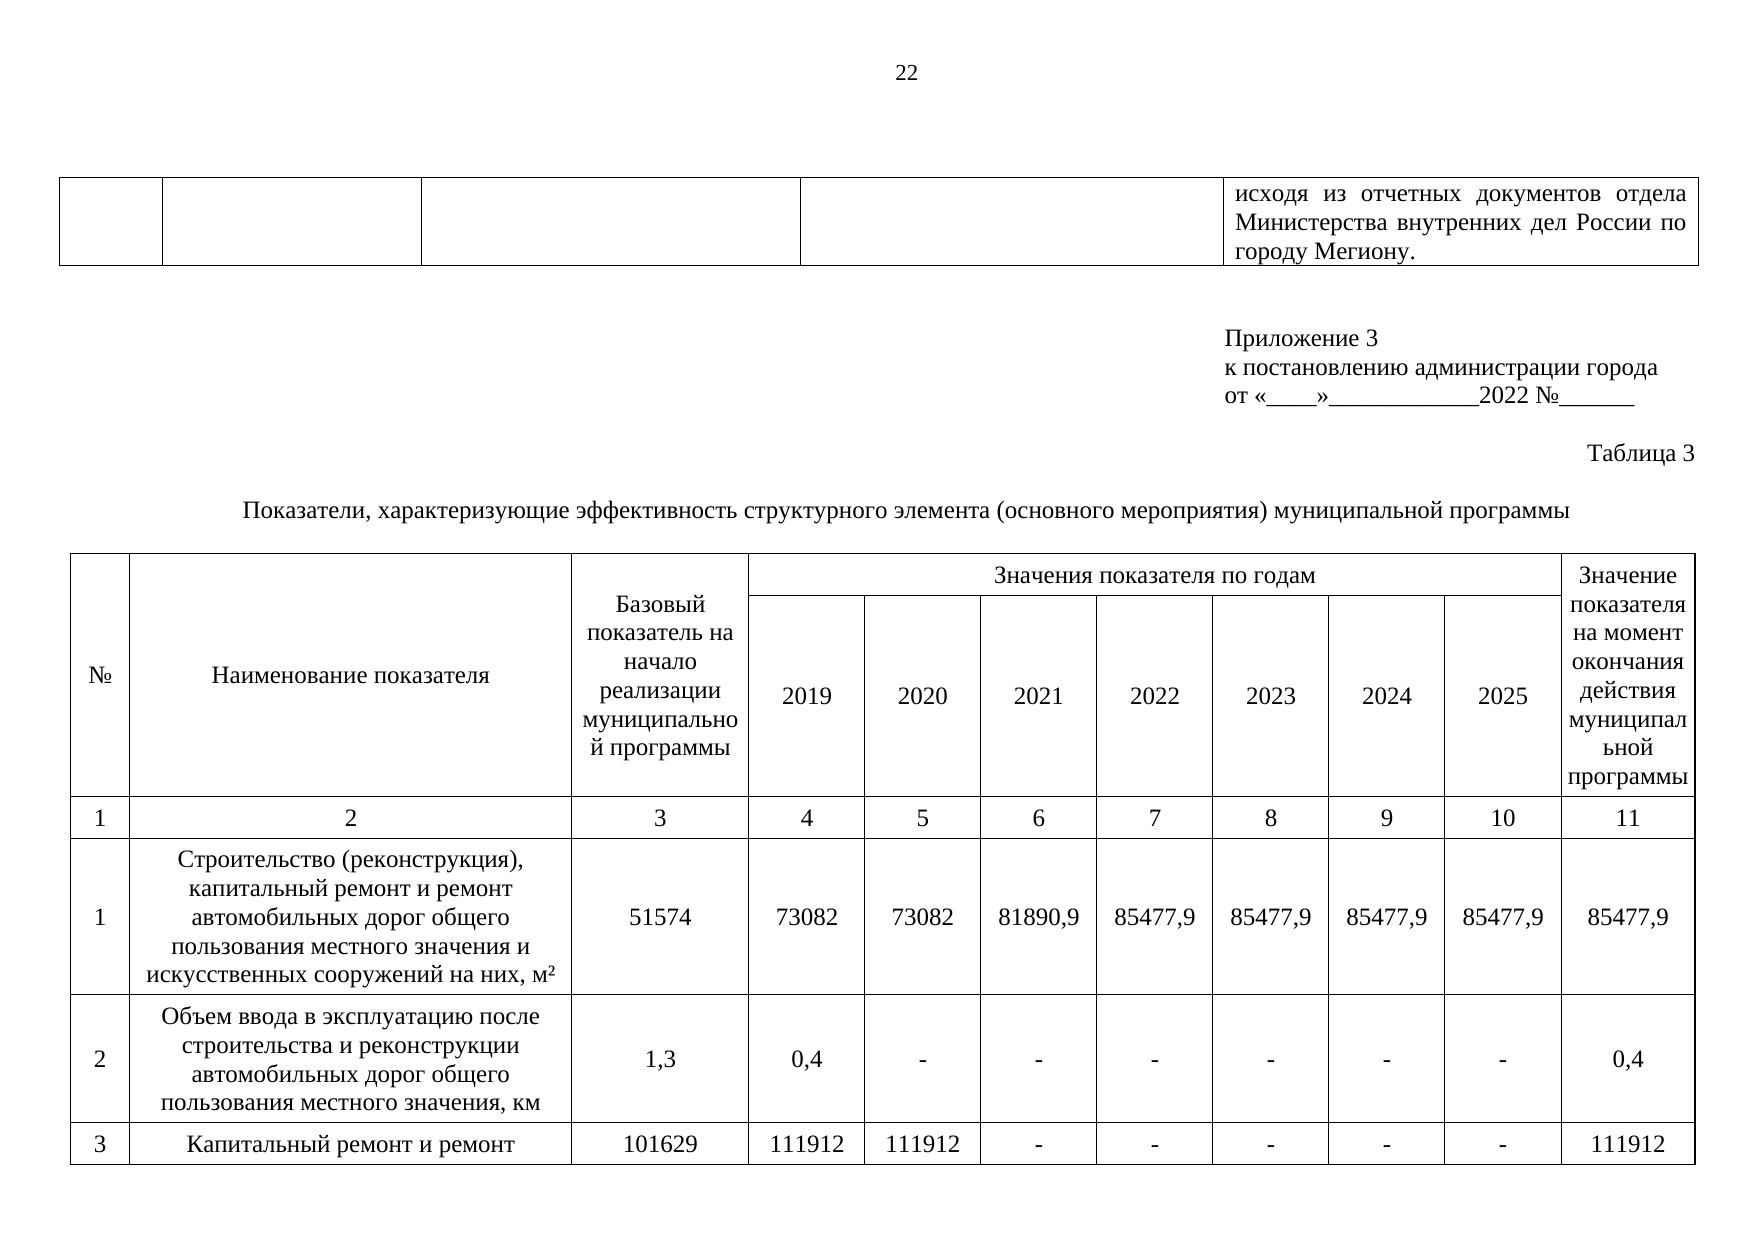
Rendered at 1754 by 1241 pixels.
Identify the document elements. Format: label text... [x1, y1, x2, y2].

table_cell - [981, 995, 1096, 1122]
table_cell 111912 [749, 1123, 864, 1164]
table_cell - [1329, 1123, 1444, 1164]
table_cell - [1213, 995, 1328, 1122]
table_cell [422, 178, 800, 264]
table_cell 111912 [1562, 1123, 1694, 1164]
text Показатели, характеризующие эффективность структурного элемента (основного мероприятия) муниципальной программы [118, 496, 1695, 524]
text к постановлению администрации города [1224, 352, 1695, 381]
table_cell 9 [1329, 797, 1444, 838]
table_cell 2024 [1329, 596, 1444, 796]
table_cell 73082 [865, 839, 980, 994]
table_cell Строительство (реконструкция), капитальный ремонт и ремонт автомобильных дорог общего пользования местного значения и искусственных сооружений на них, м² [130, 839, 571, 994]
table_cell 111912 [865, 1123, 980, 1164]
table_cell 3 [572, 797, 748, 838]
table_cell [801, 178, 1223, 264]
table_cell 3 [71, 1123, 129, 1164]
table_cell 73082 [749, 839, 864, 994]
table_cell 1,3 [572, 995, 748, 1122]
table_cell 81890,9 [981, 839, 1096, 994]
table_header Наименование показателя [130, 554, 571, 796]
table_cell - [1097, 1123, 1212, 1164]
table_cell 2021 [981, 596, 1096, 796]
table_cell 85477,9 [1097, 839, 1212, 994]
table_cell 4 [749, 797, 864, 838]
table_header Базовый показатель на начало реализации муниципальной программы [572, 554, 748, 796]
table_cell 85477,9 [1329, 839, 1444, 994]
table_cell 0,4 [1562, 995, 1694, 1122]
table_cell 10 [1445, 797, 1561, 838]
table_cell - [1445, 995, 1561, 1122]
table_cell [60, 178, 162, 264]
table_cell 85477,9 [1445, 839, 1561, 994]
table_cell 2 [130, 797, 571, 838]
table_cell - [1445, 1123, 1561, 1164]
text от «____»____________2022 №______ [1224, 381, 1695, 409]
table_cell 1 [71, 839, 129, 994]
table_cell 11 [1562, 797, 1694, 838]
table_cell 101629 [572, 1123, 748, 1164]
table_cell 1 [71, 797, 129, 838]
table_cell 2019 [749, 596, 864, 796]
table_cell 8 [1213, 797, 1328, 838]
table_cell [1224, 178, 1698, 264]
table_cell 85477,9 [1562, 839, 1694, 994]
table_cell 2022 [1097, 596, 1212, 796]
text Таблица 3 [118, 438, 1695, 467]
table_cell 5 [865, 797, 980, 838]
table_cell 2020 [865, 596, 980, 796]
table_cell 2025 [1445, 596, 1561, 796]
table_header Значения показателя по годам [749, 554, 1561, 595]
table_cell 6 [981, 797, 1096, 838]
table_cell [130, 1123, 571, 1164]
table_header № [71, 554, 129, 796]
table_cell Объем ввода в эксплуатацию после строительства и реконструкции автомобильных дорог общего пользования местного значения, км [130, 995, 571, 1122]
table_cell 51574 [572, 839, 748, 994]
table_cell - [1329, 995, 1444, 1122]
table_cell - [981, 1123, 1096, 1164]
table_cell - [1213, 1123, 1328, 1164]
table_cell - [865, 995, 980, 1122]
text Приложение 3 [1224, 323, 1695, 352]
table_cell 2 [71, 995, 129, 1122]
table_cell 2023 [1213, 596, 1328, 796]
table_header Значение показателя на момент окончания действия муниципальной программы [1562, 554, 1694, 796]
table_cell 7 [1097, 797, 1212, 838]
table_cell 85477,9 [1213, 839, 1328, 994]
table_cell - [1097, 995, 1212, 1122]
table_cell 0,4 [749, 995, 864, 1122]
